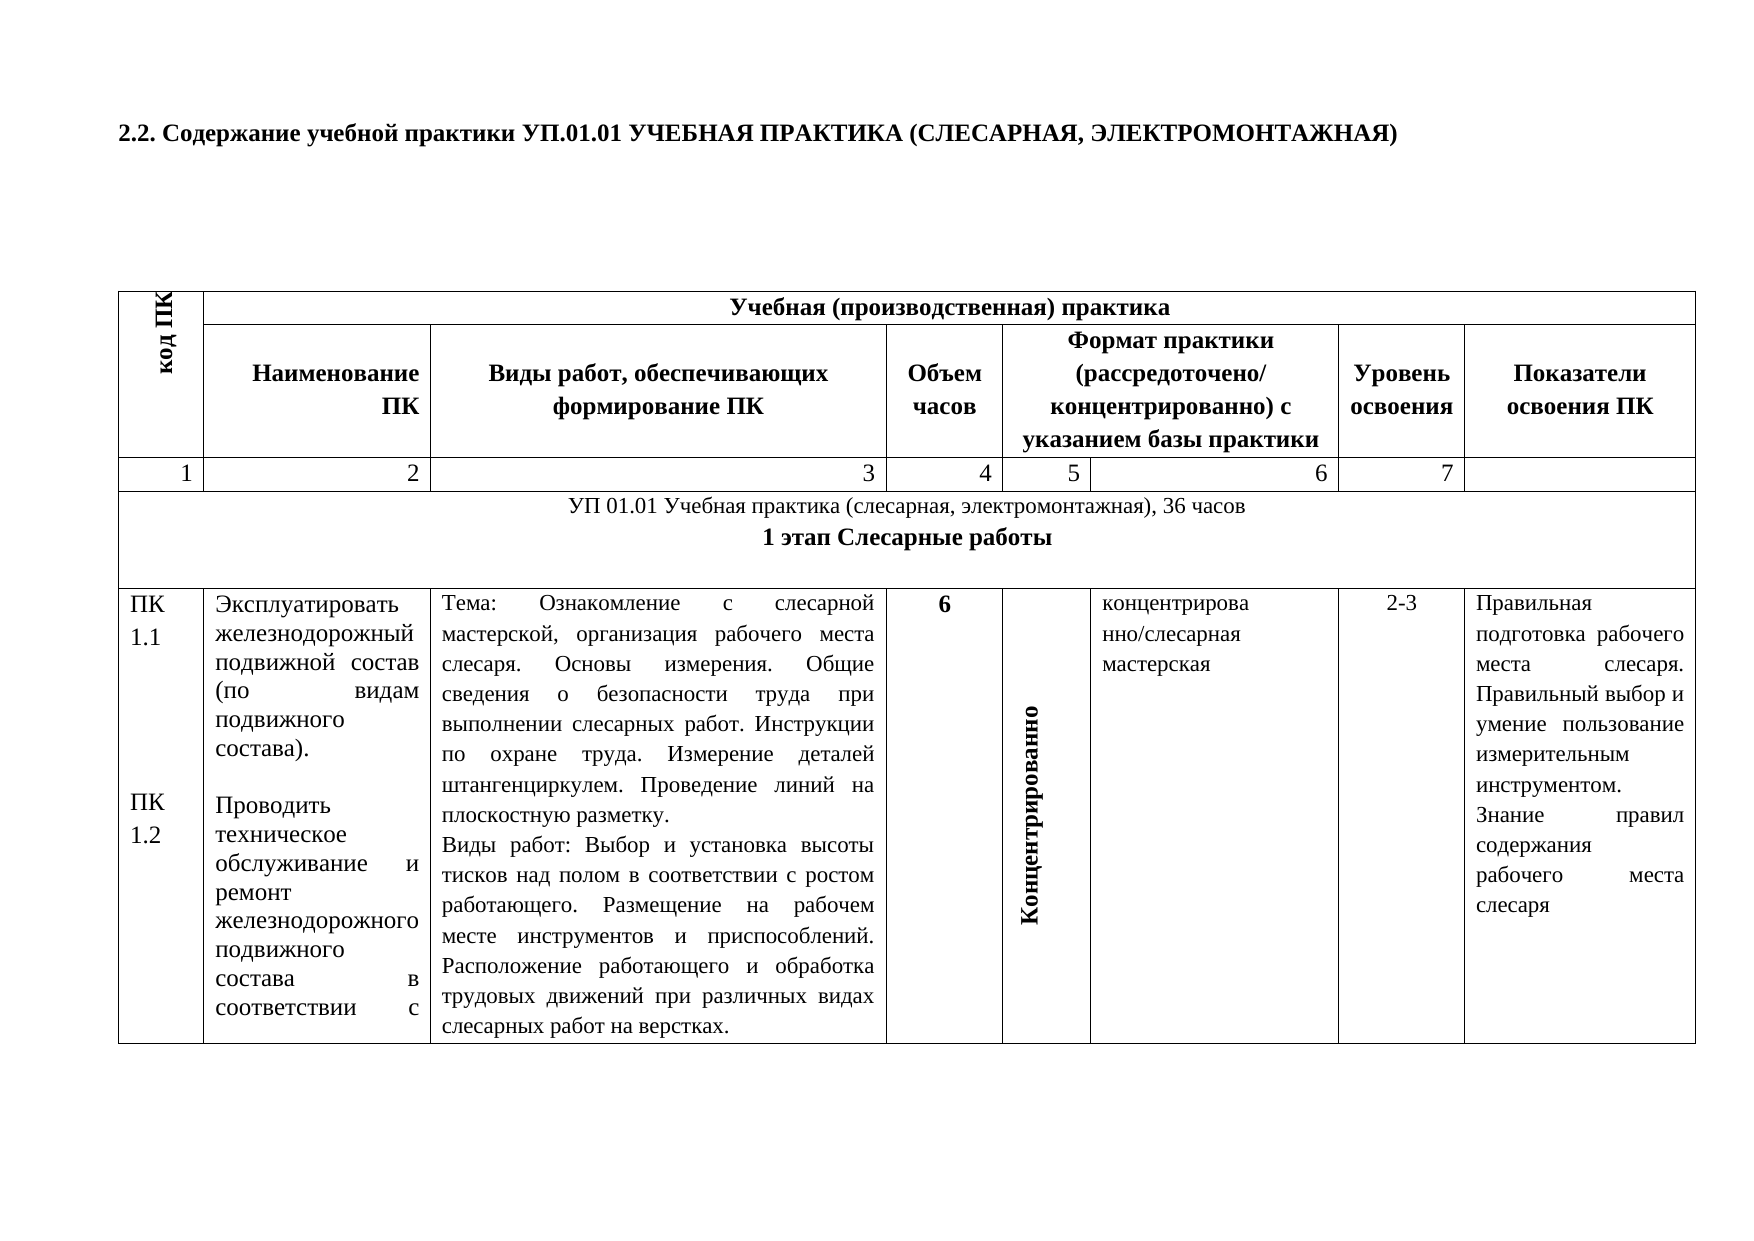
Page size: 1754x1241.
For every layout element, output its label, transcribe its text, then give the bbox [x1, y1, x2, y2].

table_cell 6 [1091, 458, 1338, 491]
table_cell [1091, 589, 1338, 1042]
table_cell Виды работ, обеспечивающих формирование ПК [431, 325, 886, 457]
table_cell Показатели освоения ПК [1465, 325, 1695, 457]
table_cell Концентрированно [1003, 589, 1090, 1042]
table_cell 2 [204, 458, 430, 491]
table_cell 1 [119, 458, 203, 491]
table_cell [1465, 458, 1695, 491]
table_cell 3 [431, 458, 886, 491]
table_cell 5 [1003, 458, 1090, 491]
table_cell УП 01.01 Учебная практика (слесарная, электромонтажная), 36 часов 1 этап Слесарные работы [119, 492, 1695, 588]
table_cell 7 [1339, 458, 1464, 491]
table_cell Объем часов [887, 325, 1002, 457]
table_cell Наименование ПК [204, 325, 430, 457]
table_cell Тема: Ознакомление с слесарной мастерской, организация рабочего места слесаря. Основы измерения. Общие сведения о безопасности труда при выполнении слесарных работ. Инструкции по охране труда. Измерение деталей штангенциркулем. Проведение линий на плоскостную разметку. Виды работ: Выбор и установка высоты тисков над полом в соответствии с ростом работающего. Размещение на рабочем месте инструментов и приспособлений. Расположение работающего и обработка трудовых движений при различных видах слесарных работ на верстках. [431, 589, 886, 1042]
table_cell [119, 589, 203, 1042]
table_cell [204, 589, 430, 1042]
text 2.2. Содержание учебной практики УП.01.01 УЧЕБНАЯ ПРАКТИКА (СЛЕСАРНАЯ, ЭЛЕКТРОМОНТАЖНАЯ) [118, 118, 1695, 147]
table_cell Уровень освоения [1339, 325, 1464, 457]
table_cell 2-3 [1339, 589, 1464, 1042]
table_cell 4 [887, 458, 1002, 491]
table_header Учебная (производственная) практика [204, 292, 1695, 324]
table_header код ПК [119, 292, 203, 457]
table_cell Формат практики (рассредоточено/ концентрированно) с указанием базы практики [1003, 325, 1338, 457]
table_cell 6 [887, 589, 1002, 1042]
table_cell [1465, 589, 1695, 1042]
